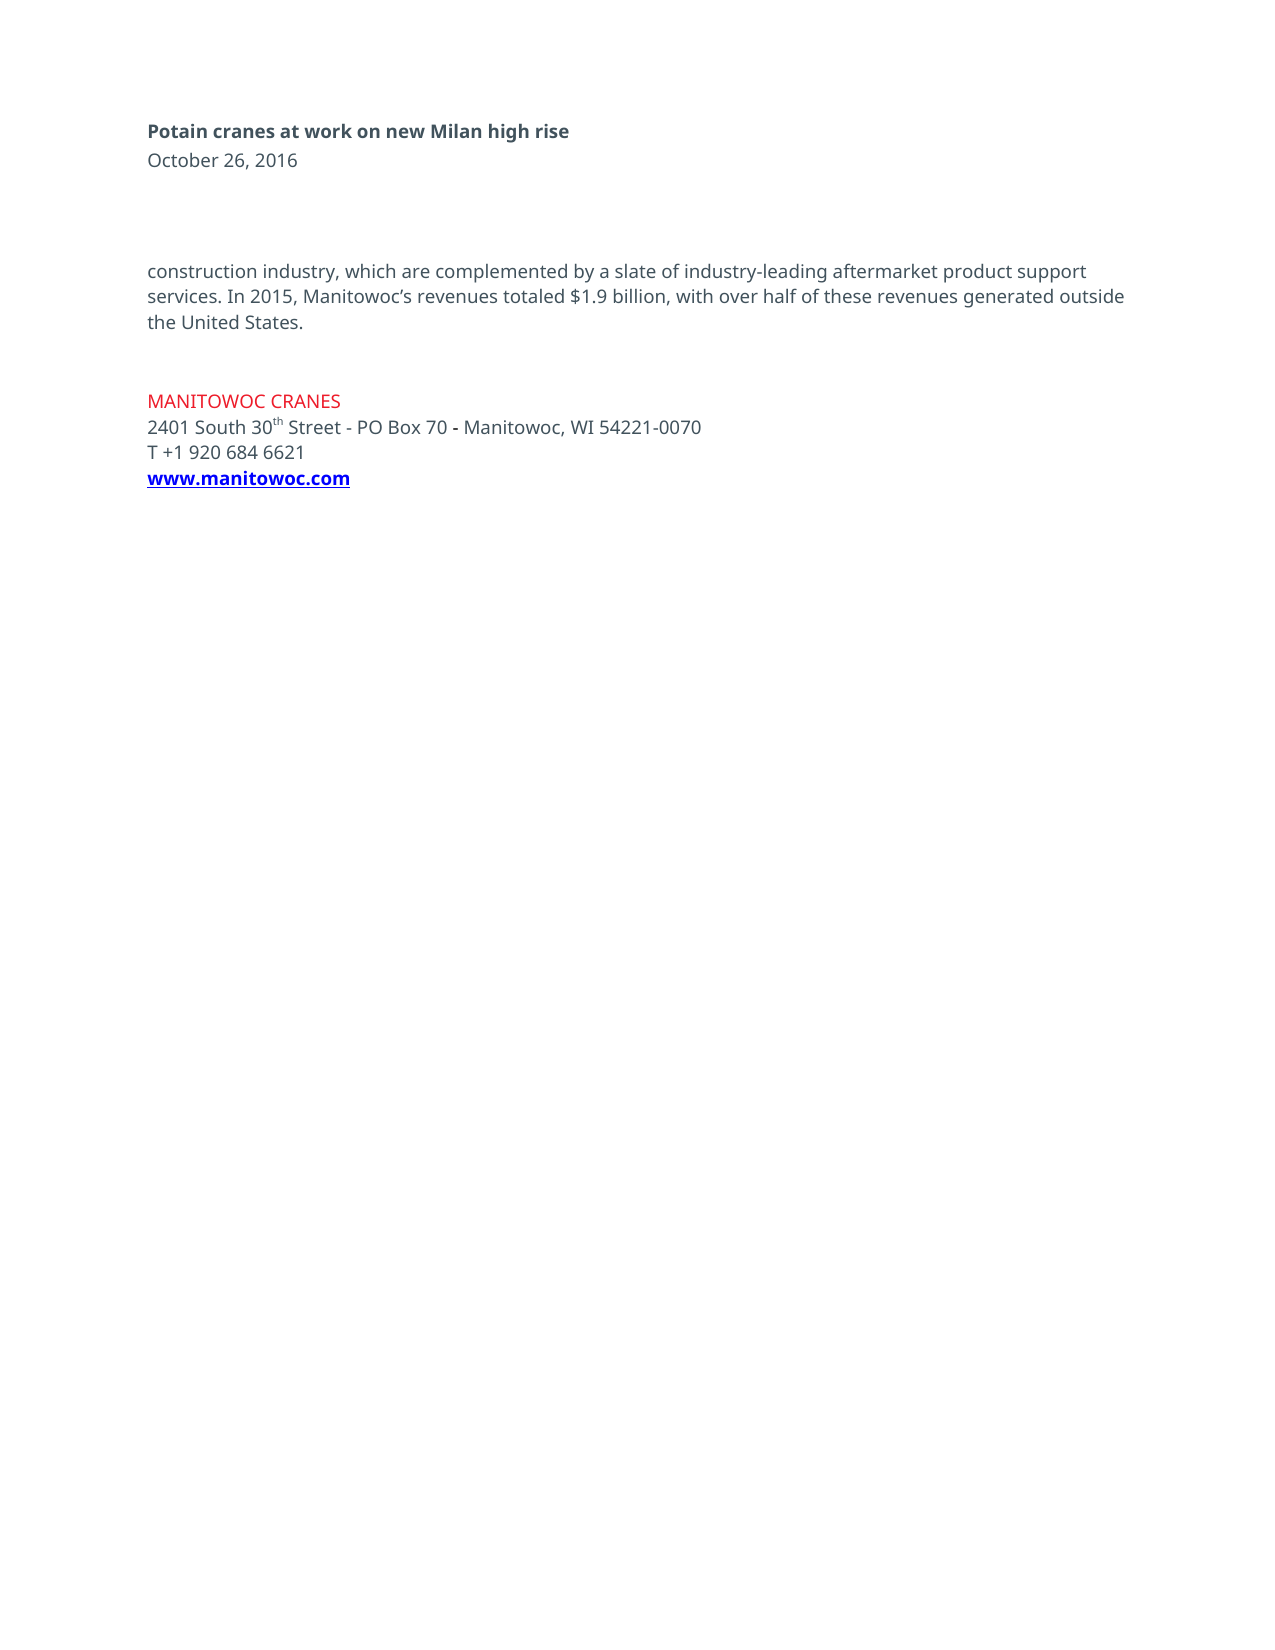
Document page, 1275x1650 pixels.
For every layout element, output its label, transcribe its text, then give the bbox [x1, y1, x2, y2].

text T +1 920 684 6621 [147, 439, 1128, 465]
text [147, 258, 1128, 334]
text 2401 South 30th Street - PO Box 70 - Manitowoc, WI 54221-0070 [147, 414, 1128, 439]
text MANITOWOC CRANES [147, 388, 1128, 414]
text www.manitowoc.com [147, 465, 1128, 491]
